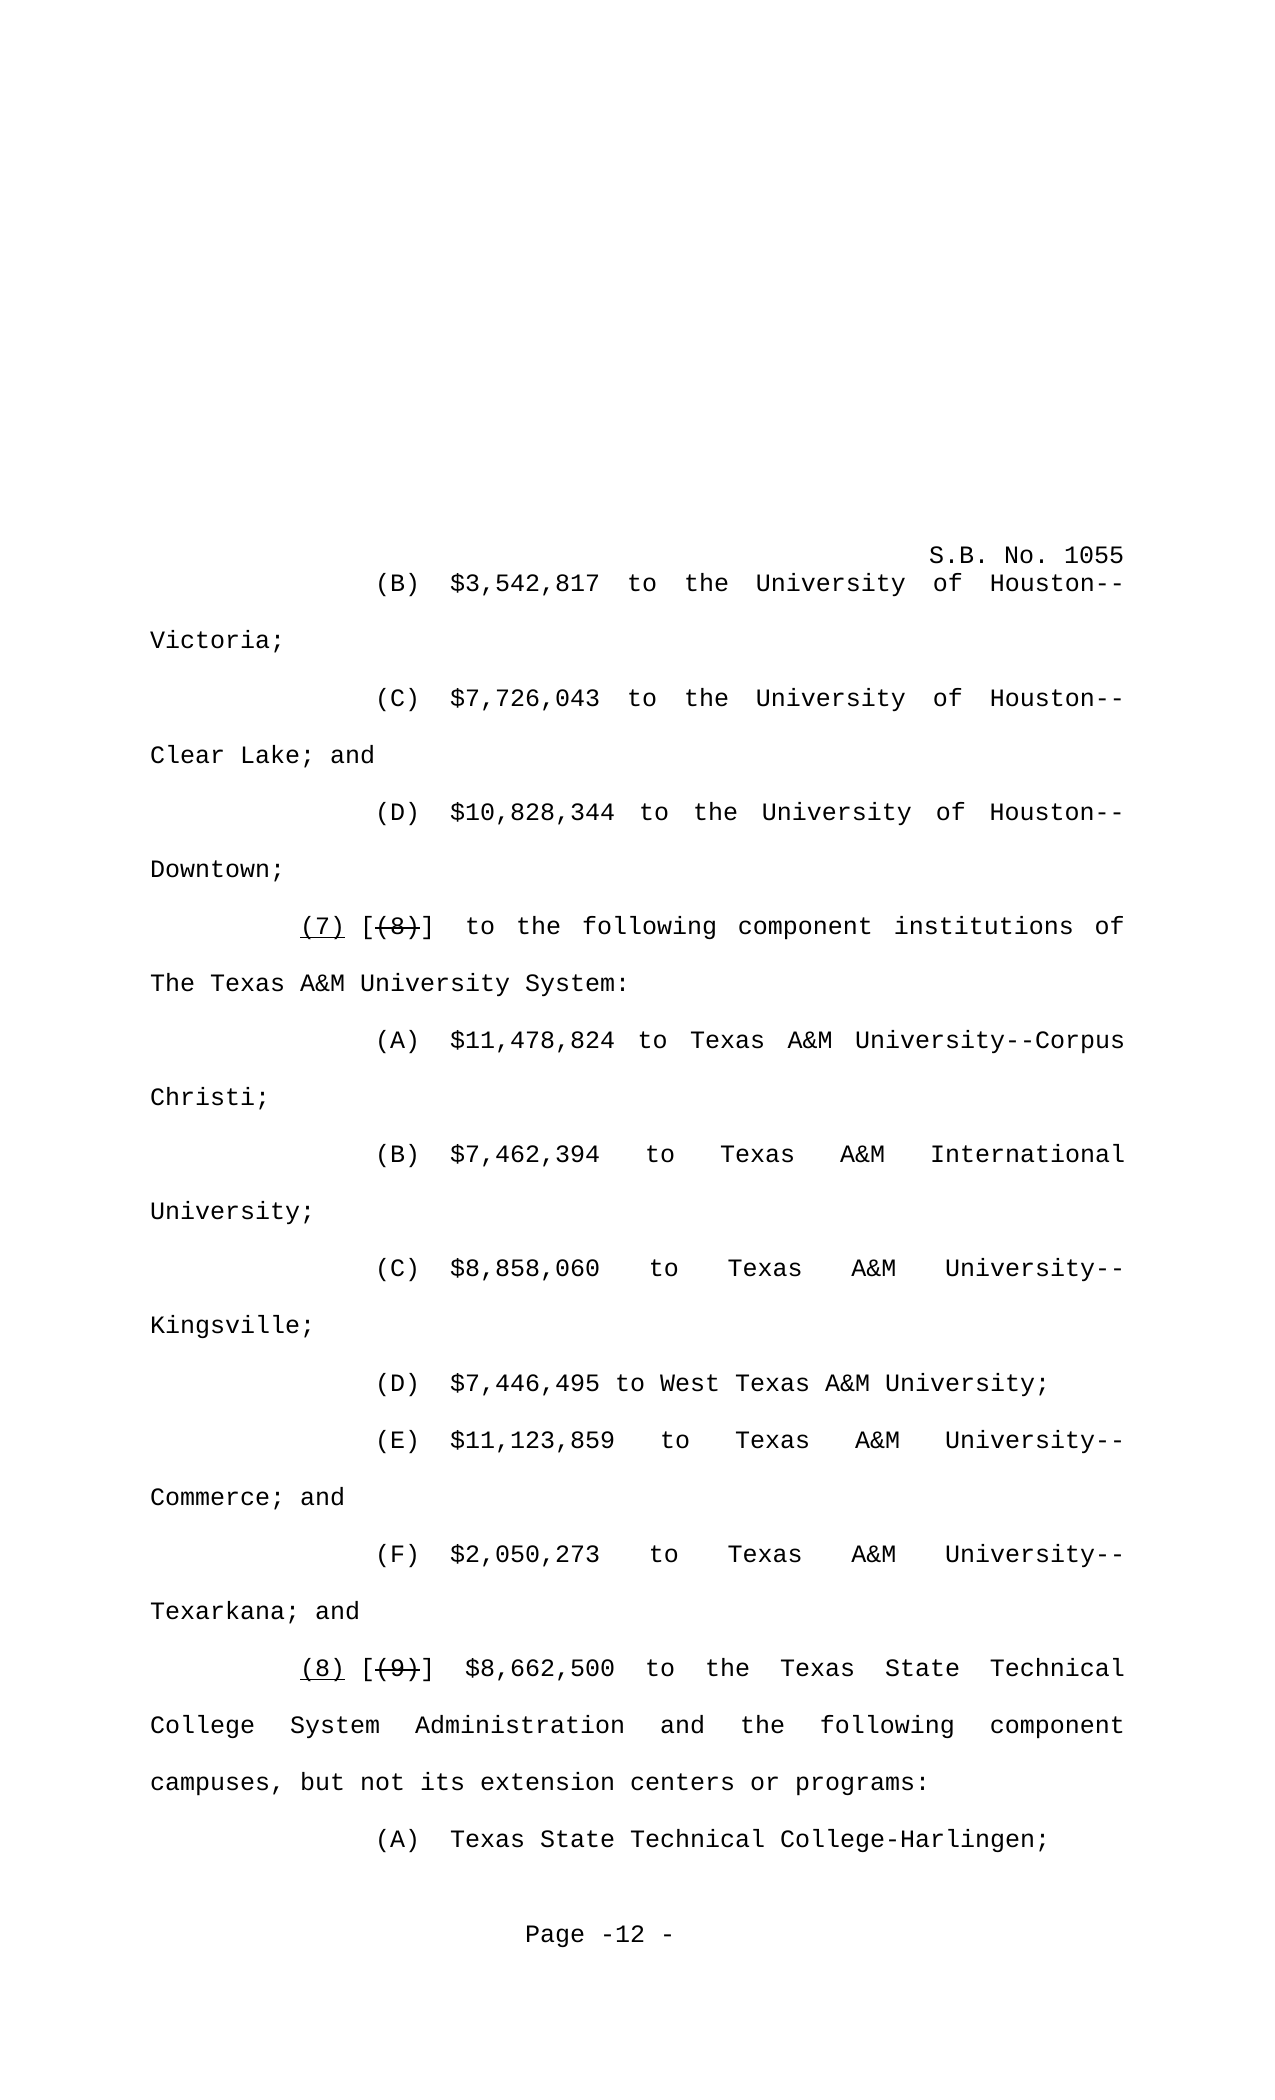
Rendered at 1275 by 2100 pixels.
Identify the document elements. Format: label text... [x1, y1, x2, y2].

text (D) $7,446,495 to West Texas A&M University; [150, 1370, 1125, 1398]
text (E) $11,123,859 to Texas A&M University--Commerce; and [150, 1427, 1125, 1513]
text (A) Texas State Technical College-Harlingen; [150, 1827, 1125, 1855]
text (C) $7,726,043 to the University of Houston--Clear Lake; and [150, 685, 1125, 771]
text (B) $3,542,817 to the University of Houston--Victoria; [150, 571, 1125, 656]
text (8) [(9)] $8,662,500 to the Texas State Technical College System Administration and the following component campuses, but not its extension centers or programs: [150, 1655, 1125, 1798]
text (C) $8,858,060 to Texas A&M University--Kingsville; [150, 1256, 1125, 1341]
text (D) $10,828,344 to the University of Houston--Downtown; [150, 799, 1125, 885]
text (F) $2,050,273 to Texas A&M University--Texarkana; and [150, 1541, 1125, 1627]
text (7) [(8)] to the following component institutions of The Texas A&M University System: [150, 913, 1125, 999]
text (A) $11,478,824 to Texas A&M University--Corpus Christi; [150, 1027, 1125, 1113]
text (B) $7,462,394 to Texas A&M International University; [150, 1142, 1125, 1227]
